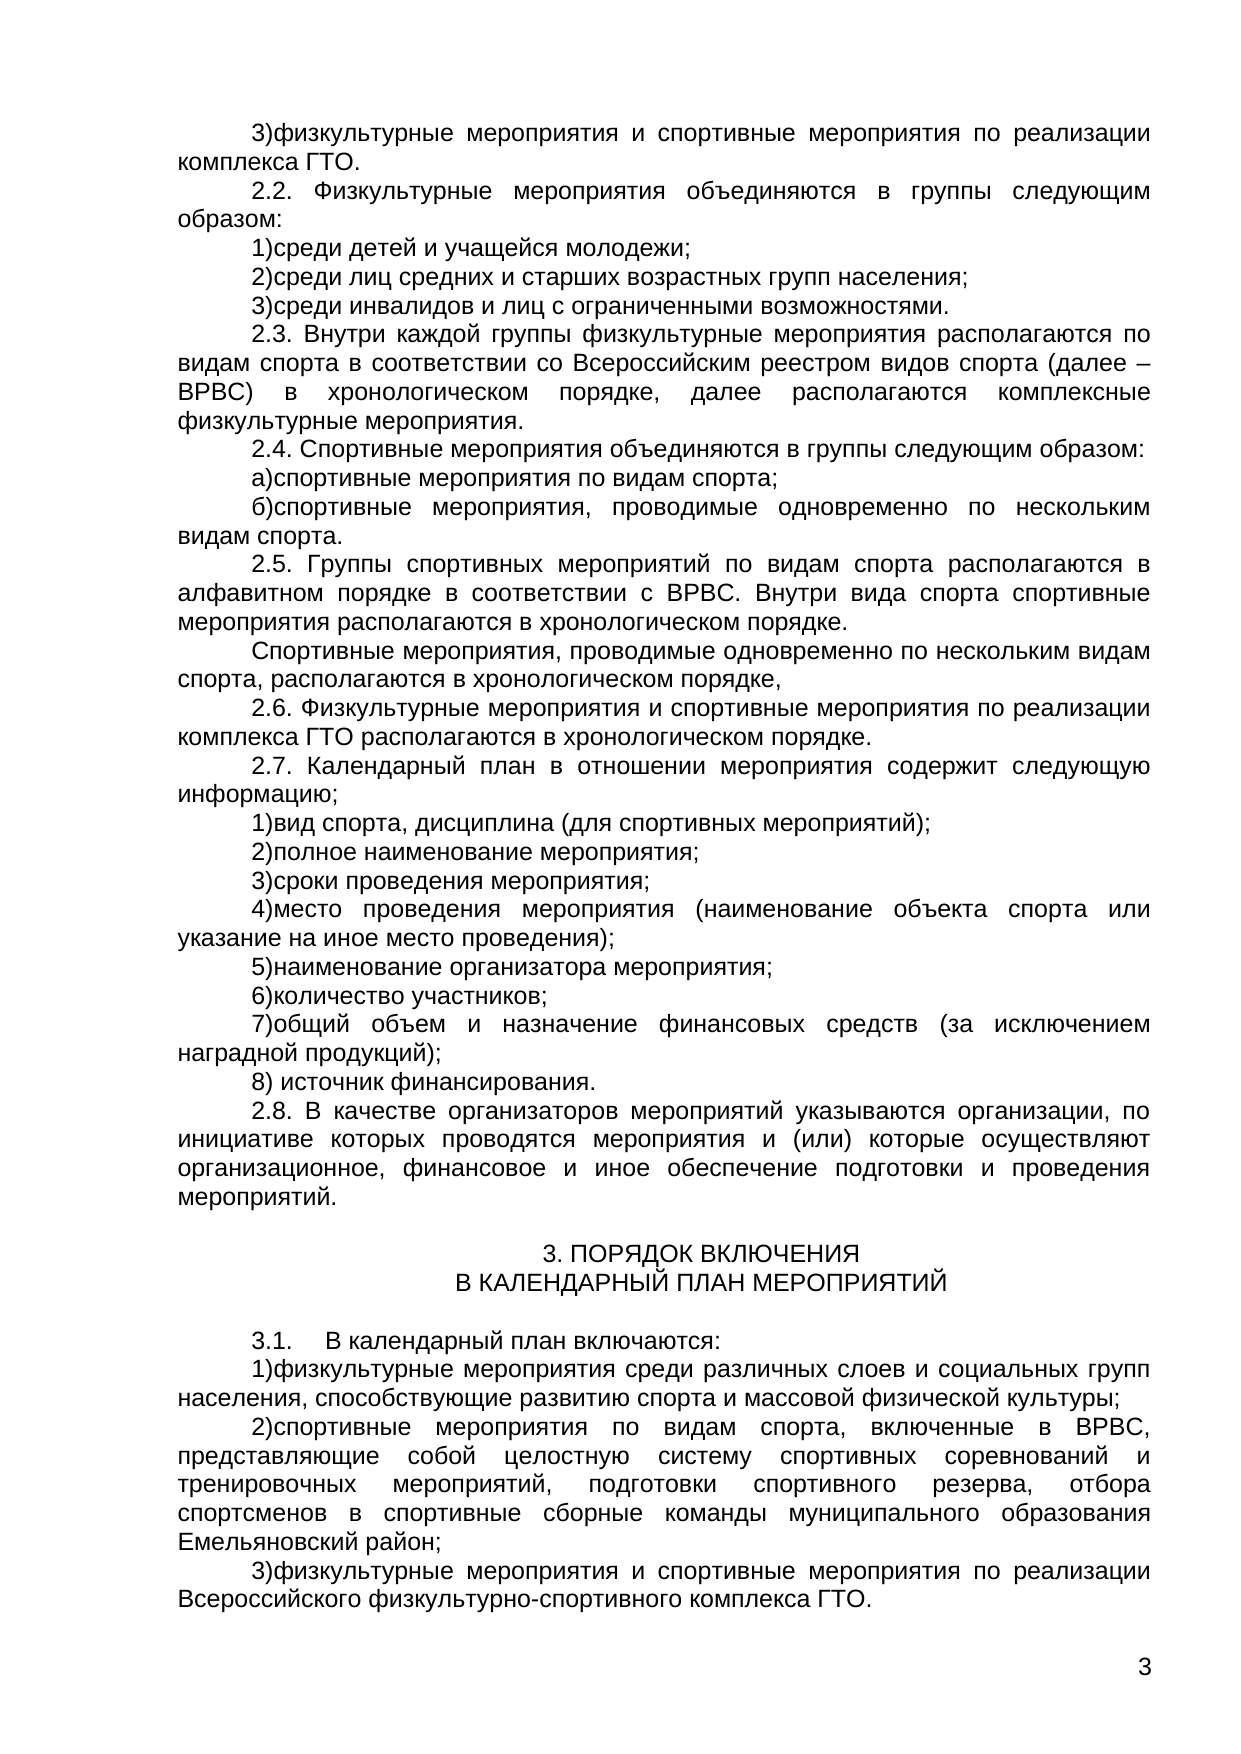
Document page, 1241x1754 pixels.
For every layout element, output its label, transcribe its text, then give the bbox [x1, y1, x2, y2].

text 7)общий объем и назначение финансовых средств (за исключением наградной продукций); [177, 1009, 1152, 1067]
text 2.8. В качестве организаторов мероприятий указываются организации, по инициативе которых проводятся мероприятия и (или) которые осуществляют организационное, финансовое и иное обеспечение подготовки и проведения мероприятий. [177, 1096, 1152, 1211]
text Спортивные мероприятия, проводимые одновременно по нескольким видам спорта, располагаются в хронологическом порядке, [177, 636, 1152, 693]
text б)спортивные мероприятия, проводимые одновременно по нескольким видам спорта. [177, 492, 1152, 549]
text 2.2. Физкультурные мероприятия объединяются в группы следующим образом: [177, 176, 1152, 233]
text 2.4. Спортивные мероприятия объединяются в группы следующим образом: [177, 434, 1152, 463]
text В КАЛЕНДАРНЫЙ ПЛАН МЕРОПРИЯТИЙ [177, 1268, 1152, 1297]
text 8) источник финансирования. [177, 1067, 1152, 1096]
text 2)спортивные мероприятия по видам спорта, включенные в ВРВС, представляющие собой целостную систему спортивных соревнований и тренировочных мероприятий, подготовки спортивного резерва, отбора спортсменов в спортивные сборные команды муниципального образования Емельяновский район; [177, 1412, 1152, 1556]
text 1)среди детей и учащейся молодежи; [177, 233, 1152, 262]
text 2.6. Физкультурные мероприятия и спортивные мероприятия по реализации комплекса ГТО располагаются в хронологическом порядке. [177, 693, 1152, 751]
text 1)вид спорта, дисциплина (для спортивных мероприятий); [177, 808, 1152, 837]
text 2.5. Группы спортивных мероприятий по видам спорта располагаются в алфавитном порядке в соответствии с ВРВС. Внутри вида спорта спортивные мероприятия располагаются в хронологическом порядке. [177, 549, 1152, 636]
text а)спортивные мероприятия по видам спорта; [177, 463, 1152, 492]
text 4)место проведения мероприятия (наименование объекта спорта или указание на иное место проведения); [177, 894, 1152, 952]
text 3)среди инвалидов и лиц с ограниченными возможностями. [177, 291, 1152, 319]
text 5)наименование организатора мероприятия; [177, 952, 1152, 981]
text 3. ПОРЯДОК ВКЛЮЧЕНИЯ [177, 1239, 1152, 1268]
text 2.3. Внутри каждой группы физкультурные мероприятия располагаются по видам спорта в соответствии со Всероссийским реестром видов спорта (далее – ВРВС) в хронологическом порядке, далее располагаются комплексные физкультурные мероприятия. [177, 319, 1152, 434]
text 2)среди лиц средних и старших возрастных групп населения; [177, 262, 1152, 291]
text 2)полное наименование мероприятия; [177, 837, 1152, 866]
text 1)физкультурные мероприятия среди различных слоев и социальных групп населения, способствующие развитию спорта и массовой физической культуры; [177, 1354, 1152, 1412]
text 3.1. В календарный план включаются: [177, 1326, 1152, 1354]
text 3)физкультурные мероприятия и спортивные мероприятия по реализации Всероссийского физкультурно-спортивного комплекса ГТО. [177, 1556, 1152, 1613]
text 6)количество участников; [177, 981, 1152, 1009]
text 2.7. Календарный план в отношении мероприятия содержит следующую информацию; [177, 751, 1152, 808]
text 3)физкультурные мероприятия и спортивные мероприятия по реализации комплекса ГТО. [177, 118, 1152, 176]
text 3)сроки проведения мероприятия; [177, 866, 1152, 894]
